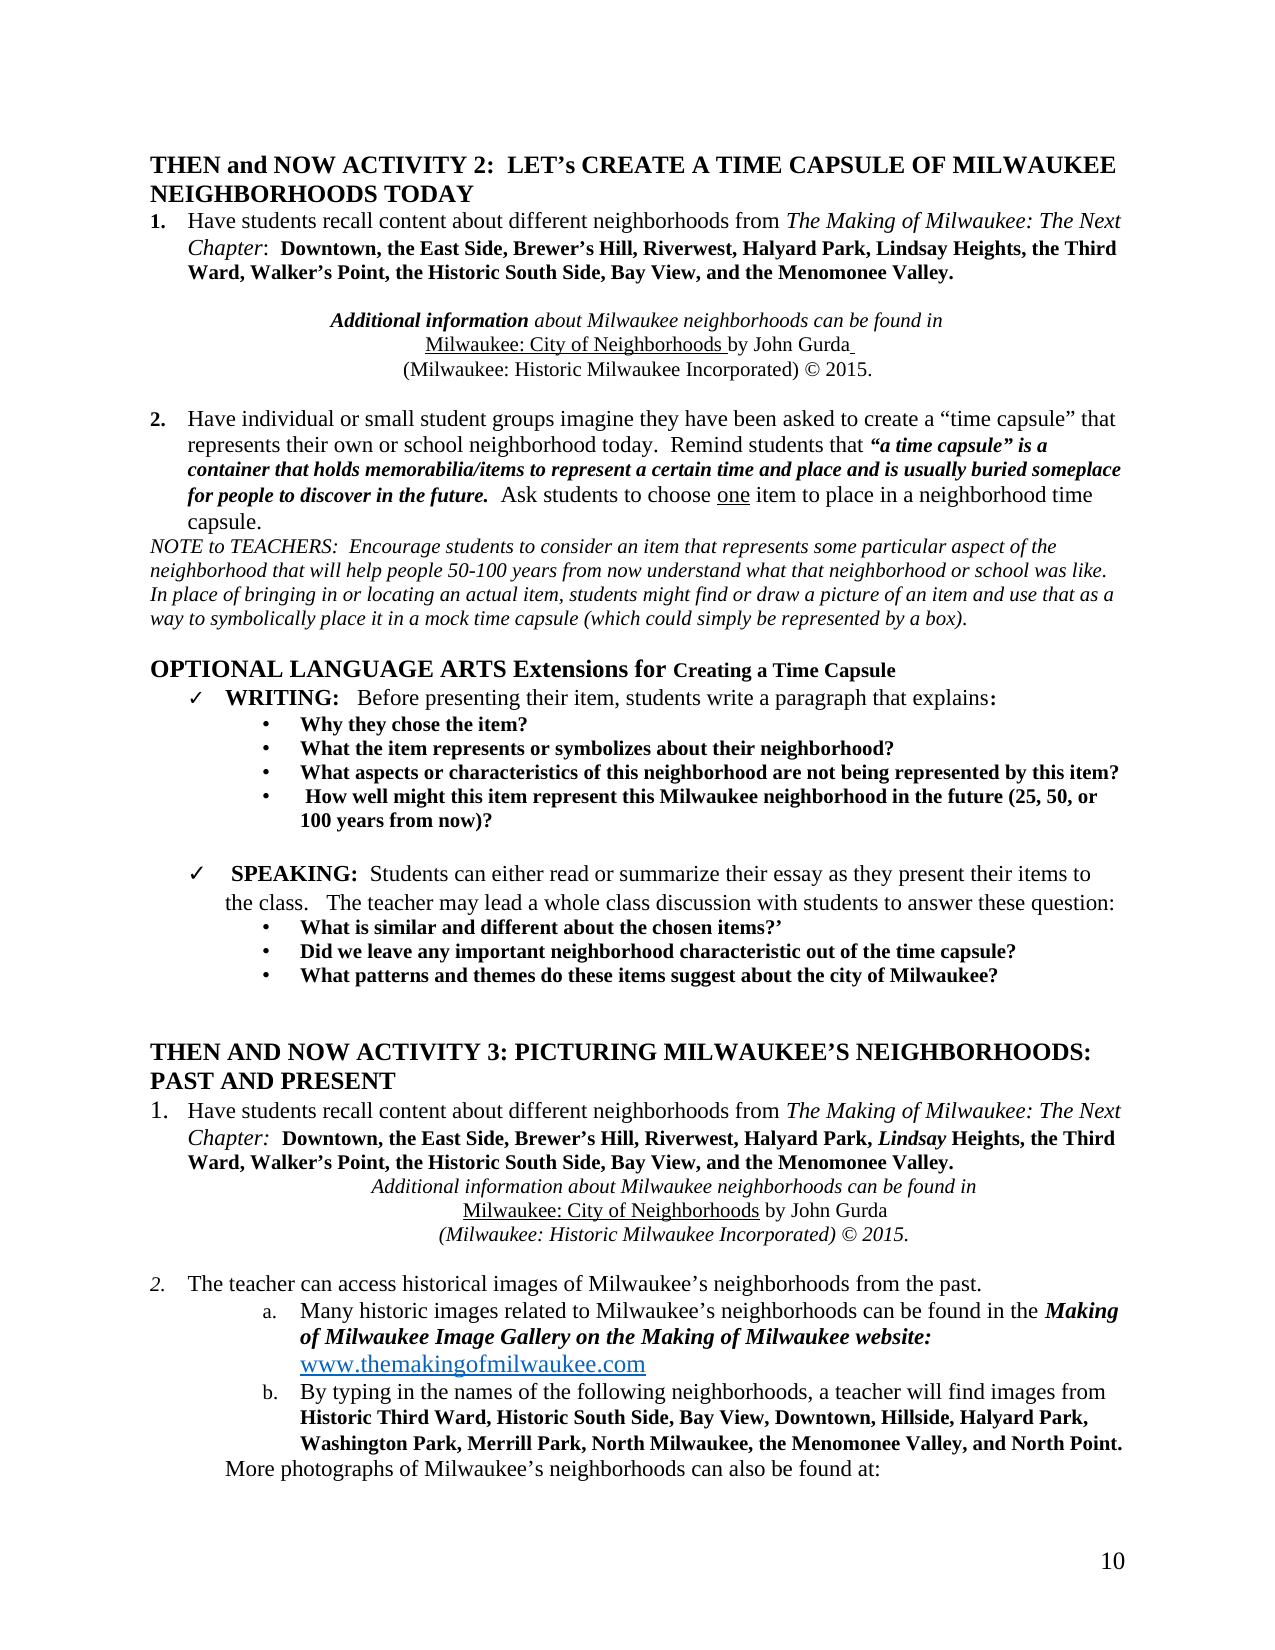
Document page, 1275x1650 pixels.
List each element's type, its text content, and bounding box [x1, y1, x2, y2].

text THEN and NOW ACTIVITY 2: LET’s CREATE A TIME CAPSULE OF MILWAUKEE NEIGHBORHOODS TODAY [150, 150, 1125, 207]
list What aspects or characteristics of this neighborhood are not being represented by this item? [262, 760, 1125, 784]
text THEN AND NOW ACTIVITY 3: PICTURING MILWAUKEE’S NEIGHBORHOODS: PAST AND PRESENT [150, 1037, 1125, 1095]
text (Milwaukee: Historic Milwaukee Incorporated) © 2015. [150, 356, 1125, 381]
list WRITING: Before presenting their item, students write a paragraph that explains: [187, 683, 1125, 712]
text OPTIONAL LANGUAGE ARTS Extensions for Creating a Time Capsule [150, 654, 1125, 683]
list Additional information about Milwaukee neighborhoods can be found in [225, 1174, 1125, 1198]
list More photographs of Milwaukee’s neighborhoods can also be found at: [225, 1455, 1125, 1481]
list SPEAKING: Students can either read or summarize their essay as they present their items to the class. The teacher may lead a whole class discussion with students to answer these question: [187, 857, 1125, 915]
list What patterns and themes do these items suggest about the city of Milwaukee? [262, 963, 1125, 987]
list How well might this item represent this Milwaukee neighborhood in the future (25, 50, or 100 years from now)? [262, 784, 1125, 832]
list What is similar and different about the chosen items?’ [262, 915, 1125, 939]
list Have individual or small student groups imagine they have been asked to create a “time capsule” that represents their own or school neighborhood today. Remind students that “a time capsule” is a container that holds memorabilia/items to represent a certain time and place and is usually buried someplace for people to discover in the future. Ask students to choose one item to place in a neighborhood time capsule. [150, 404, 1125, 534]
list What the item represents or symbolizes about their neighborhood? [262, 736, 1125, 760]
list Have students recall content about different neighborhoods from The Making of Milwaukee: The Next Chapter: Downtown, the East Side, Brewer’s Hill, Riverwest, Halyard Park, Lindsay Heights, the Third Ward, Walker’s Point, the Historic South Side, Bay View, and the Menomonee Valley. [150, 1095, 1125, 1174]
list (Milwaukee: Historic Milwaukee Incorporated) © 2015. [225, 1222, 1125, 1246]
list Did we leave any important neighborhood characteristic out of the time capsule? [262, 939, 1125, 963]
list The teacher can access historical images of Milwaukee’s neighborhoods from the past. [150, 1270, 1125, 1297]
list Why they chose the item? [262, 712, 1125, 736]
text Milwaukee: City of Neighborhoods by John Gurda [150, 332, 1125, 356]
text NOTE to TEACHERS: Encourage students to consider an item that represents some particular aspect of the neighborhood that will help people 50-100 years from now understand what that neighborhood or school was like. In place of bringing in or locating an actual item, students might find or draw a picture of an item and use that as a way to symbolically place it in a mock time capsule (which could simply be represented by a box). [150, 534, 1125, 630]
list Have students recall content about different neighborhoods from The Making of Milwaukee: The Next Chapter: Downtown, the East Side, Brewer’s Hill, Riverwest, Halyard Park, Lindsay Heights, the Third Ward, Walker’s Point, the Historic South Side, Bay View, and the Menomonee Valley. [150, 207, 1125, 284]
list By typing in the names of the following neighborhoods, a teacher will find images from Historic Third Ward, Historic South Side, Bay View, Downtown, Hillside, Halyard Park, Washington Park, Merrill Park, North Milwaukee, the Menomonee Valley, and North Point. [262, 1378, 1125, 1455]
list Milwaukee: City of Neighborhoods by John Gurda [225, 1198, 1125, 1222]
list Many historic images related to Milwaukee’s neighborhoods can be found in the Making of Milwaukee Image Gallery on the Making of Milwaukee website: www.themakingofmilwaukee.com [262, 1297, 1125, 1378]
text Additional information about Milwaukee neighborhoods can be found in [150, 308, 1125, 332]
